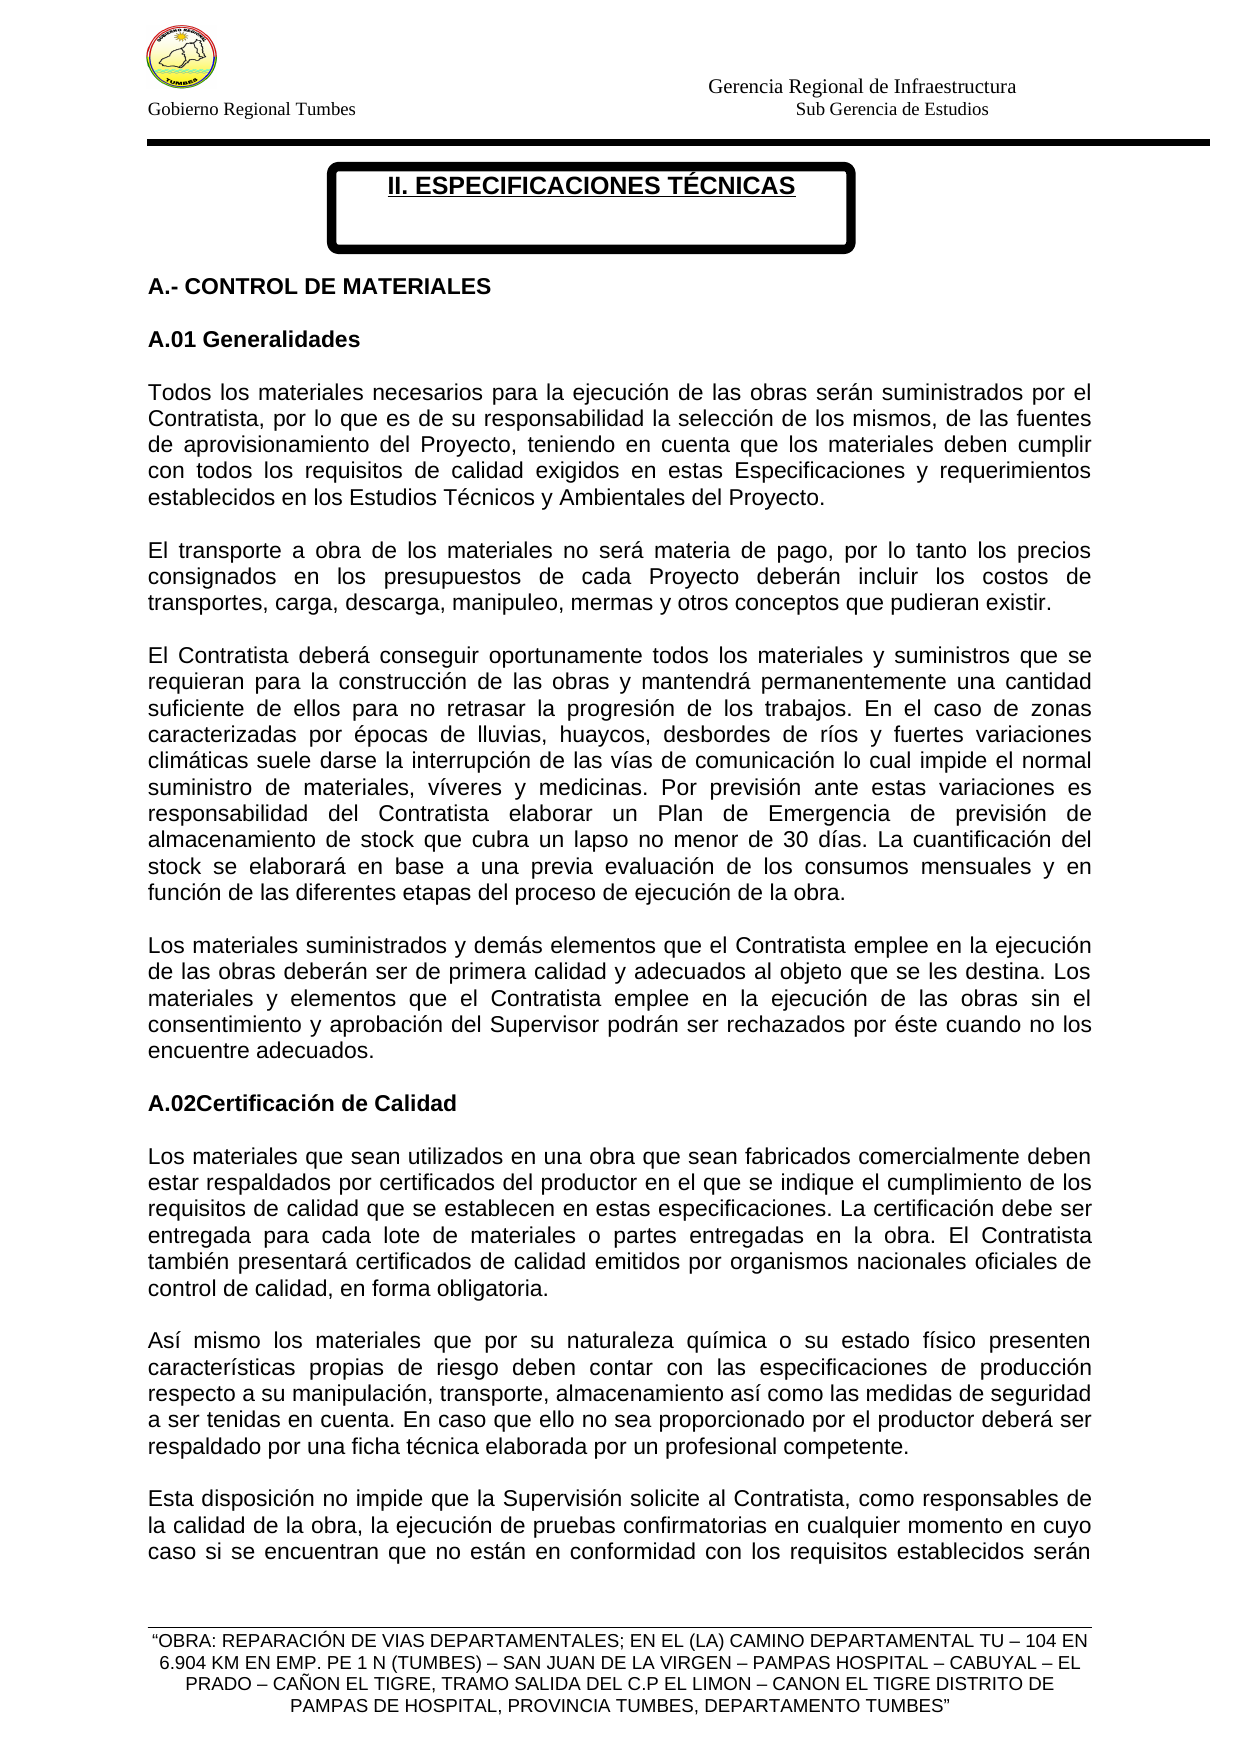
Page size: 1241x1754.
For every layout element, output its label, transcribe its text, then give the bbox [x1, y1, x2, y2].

text A.- CONTROL DE MATERIALES [148, 273, 1092, 299]
text Los materiales que sean utilizados en una obra que sean fabricados comercialmente deben estar respaldados por certificados del productor en el que se indique el cumplimiento de los requisitos de calidad que se establecen en estas especificaciones. La certificación debe ser entregada para cada lote de materiales o partes entregadas en la obra. El Contratista también presentará certificados de calidad emitidos por organismos nacionales oficiales de control de calidad, en forma obligatoria. [148, 1143, 1092, 1301]
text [148, 1485, 1092, 1564]
text El transporte a obra de los materiales no será materia de pago, por lo tanto los precios consignados en los presupuestos de cada Proyecto deberán incluir los costos de transportes, carga, descarga, manipuleo, mermas y otros conceptos que pudieran existir. [148, 537, 1092, 616]
text A.01 Generalidades [148, 326, 1092, 352]
text Los materiales suministrados y demás elementos que el Contratista emplee en la ejecución de las obras deberán ser de primera calidad y adecuados al objeto que se les destina. Los materiales y elementos que el Contratista emplee en la ejecución de las obras sin el consentimiento y aprobación del Supervisor podrán ser rechazados por éste cuando no los encuentre adecuados. [148, 932, 1092, 1064]
text A.02Certificación de Calidad [148, 1090, 1092, 1116]
text Todos los materiales necesarios para la ejecución de las obras serán suministrados por el Contratista, por lo que es de su responsabilidad la selección de los mismos, de las fuentes de aprovisionamiento del Proyecto, teniendo en cuenta que los materiales deben cumplir con todos los requisitos de calidad exigidos en estas Especificaciones y requerimientos establecidos en los Estudios Técnicos y Ambientales del Proyecto. [148, 378, 1092, 510]
text El Contratista deberá conseguir oportunamente todos los materiales y suministros que se requieran para la construcción de las obras y mantendrá permanentemente una cantidad suficiente de ellos para no retrasar la progresión de los trabajos. En el caso de zonas caracterizadas por épocas de lluvias, huaycos, desbordes de ríos y fuertes variaciones climáticas suele darse la interrupción de las vías de comunicación lo cual impide el normal suministro de materiales, víveres y medicinas. Por previsión ante estas variaciones es responsabilidad del Contratista elaborar un Plan de Emergencia de previsión de almacenamiento de stock que cubra un lapso no menor de 30 días. La cuantificación del stock se elaborará en base a una previa evaluación de los consumos mensuales y en función de las diferentes etapas del proceso de ejecución de la obra. [148, 642, 1092, 906]
picture [146, 25, 218, 89]
text Así mismo los materiales que por su naturaleza química o su estado físico presenten características propias de riesgo deben contar con las especificaciones de producción respecto a su manipulación, transporte, almacenamiento así como las medidas de seguridad a ser tenidas en cuenta. En caso que ello no sea proporcionado por el productor deberá ser respaldado por una ficha técnica elaborada por un profesional competente. [148, 1327, 1092, 1459]
